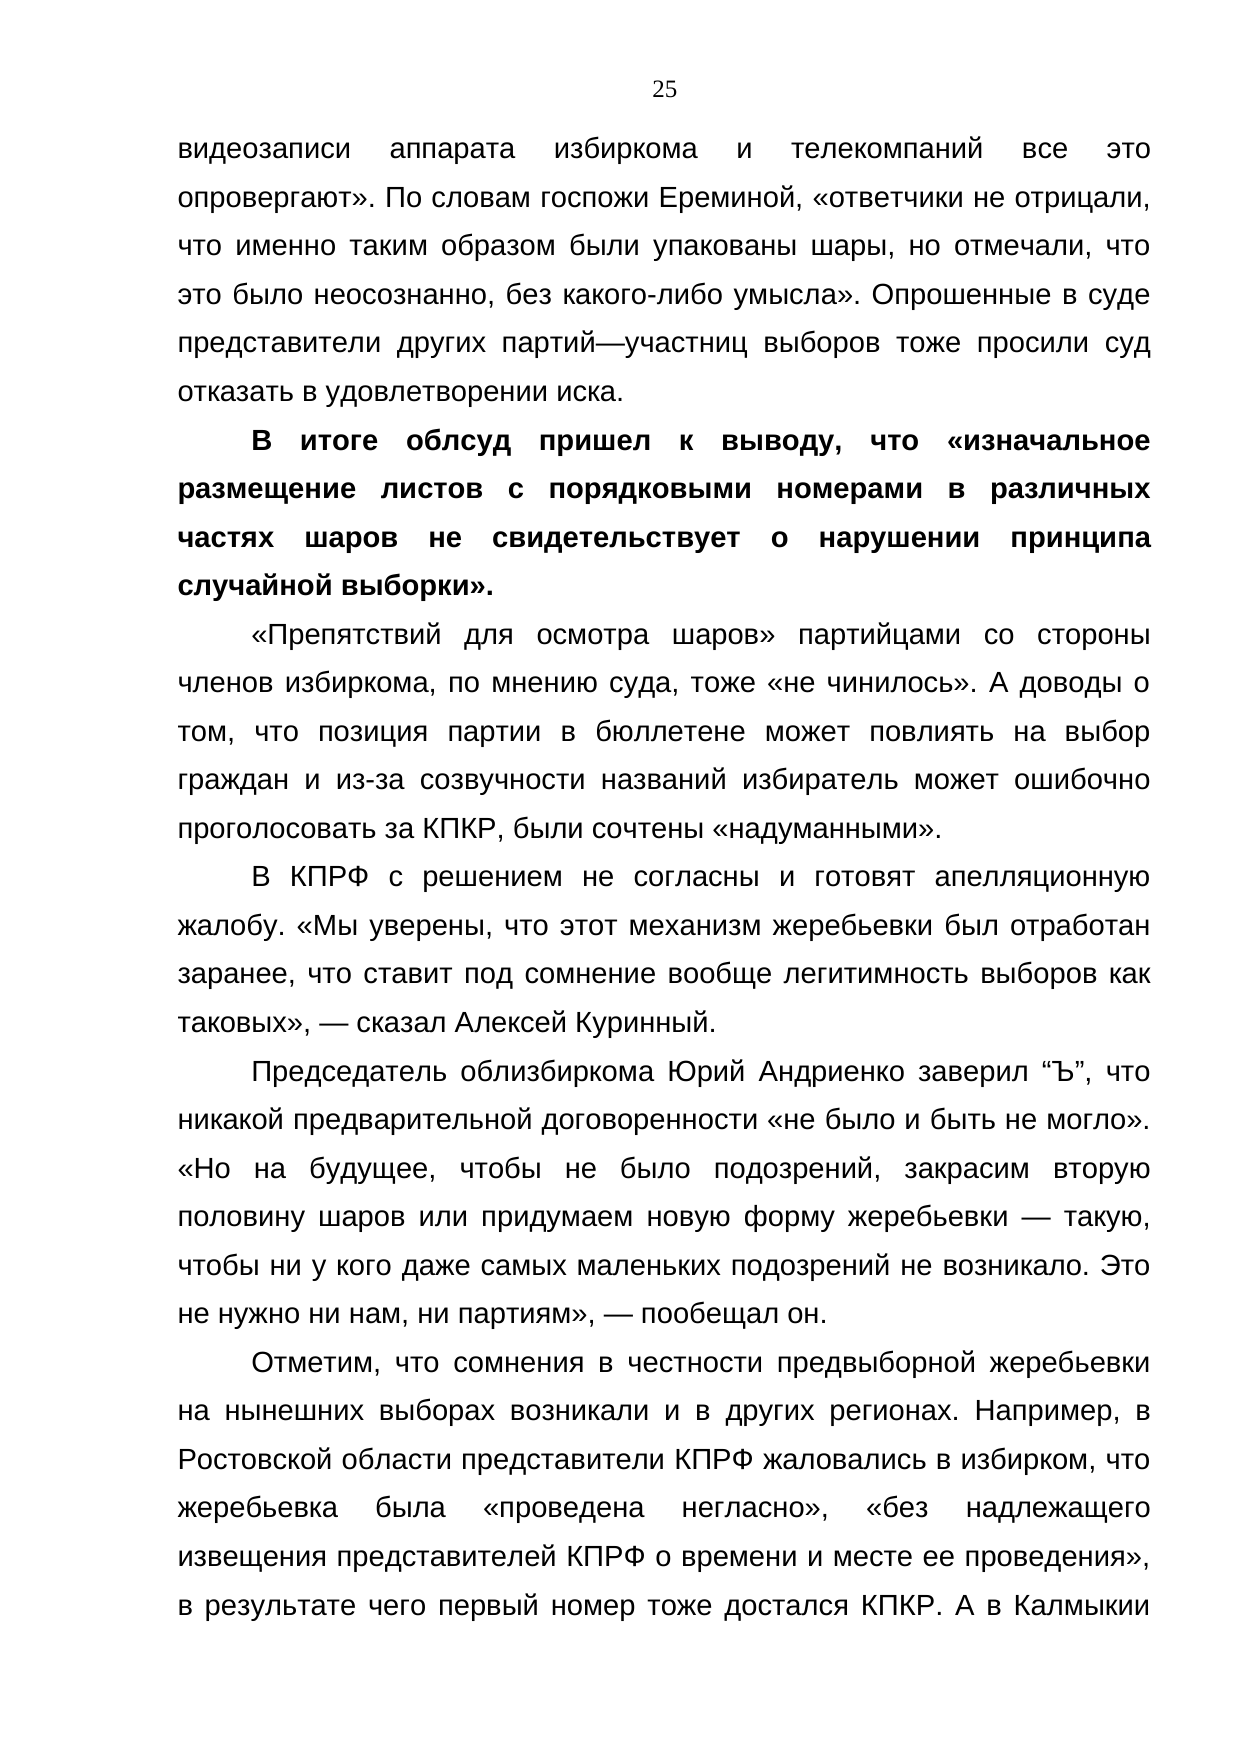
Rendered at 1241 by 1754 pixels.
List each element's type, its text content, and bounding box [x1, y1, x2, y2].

text В итоге облсуд пришел к выводу, что «изначальное размещение листов с порядковыми номерами в различных частях шаров не свидетельствует о нарушении принципа случайной выборки». [177, 422, 1152, 602]
text «Препятствий для осмотра шаров» партийцами со стороны членов избиркома, по мнению суда, тоже «не чинилось». А доводы о том, что позиция партии в бюллетене может повлиять на выбор граждан и из-за созвучности названий избиратель может ошибочно проголосовать за КПКР, были сочтены «надуманными». [177, 617, 1152, 844]
text В КПРФ с решением не согласны и готовят апелляционную жалобу. «Мы уверены, что этот механизм жеребьевки был отработан заранее, что ставит под сомнение вообще легитимность выборов как таковых», — сказал Алексей Куринный. [177, 859, 1152, 1038]
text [177, 1345, 1152, 1621]
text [177, 131, 1152, 407]
text Председатель облизбиркома Юрий Андриенко заверил “Ъ”, что никакой предварительной договоренности «не было и быть не могло». «Но на будущее, чтобы не было подозрений, закрасим вторую половину шаров или придумаем новую форму жеребьевки — такую, чтобы ни у кого даже самых маленьких подозрений не возникало. Это не нужно ни нам, ни партиям», — пообещал он. [177, 1053, 1152, 1330]
